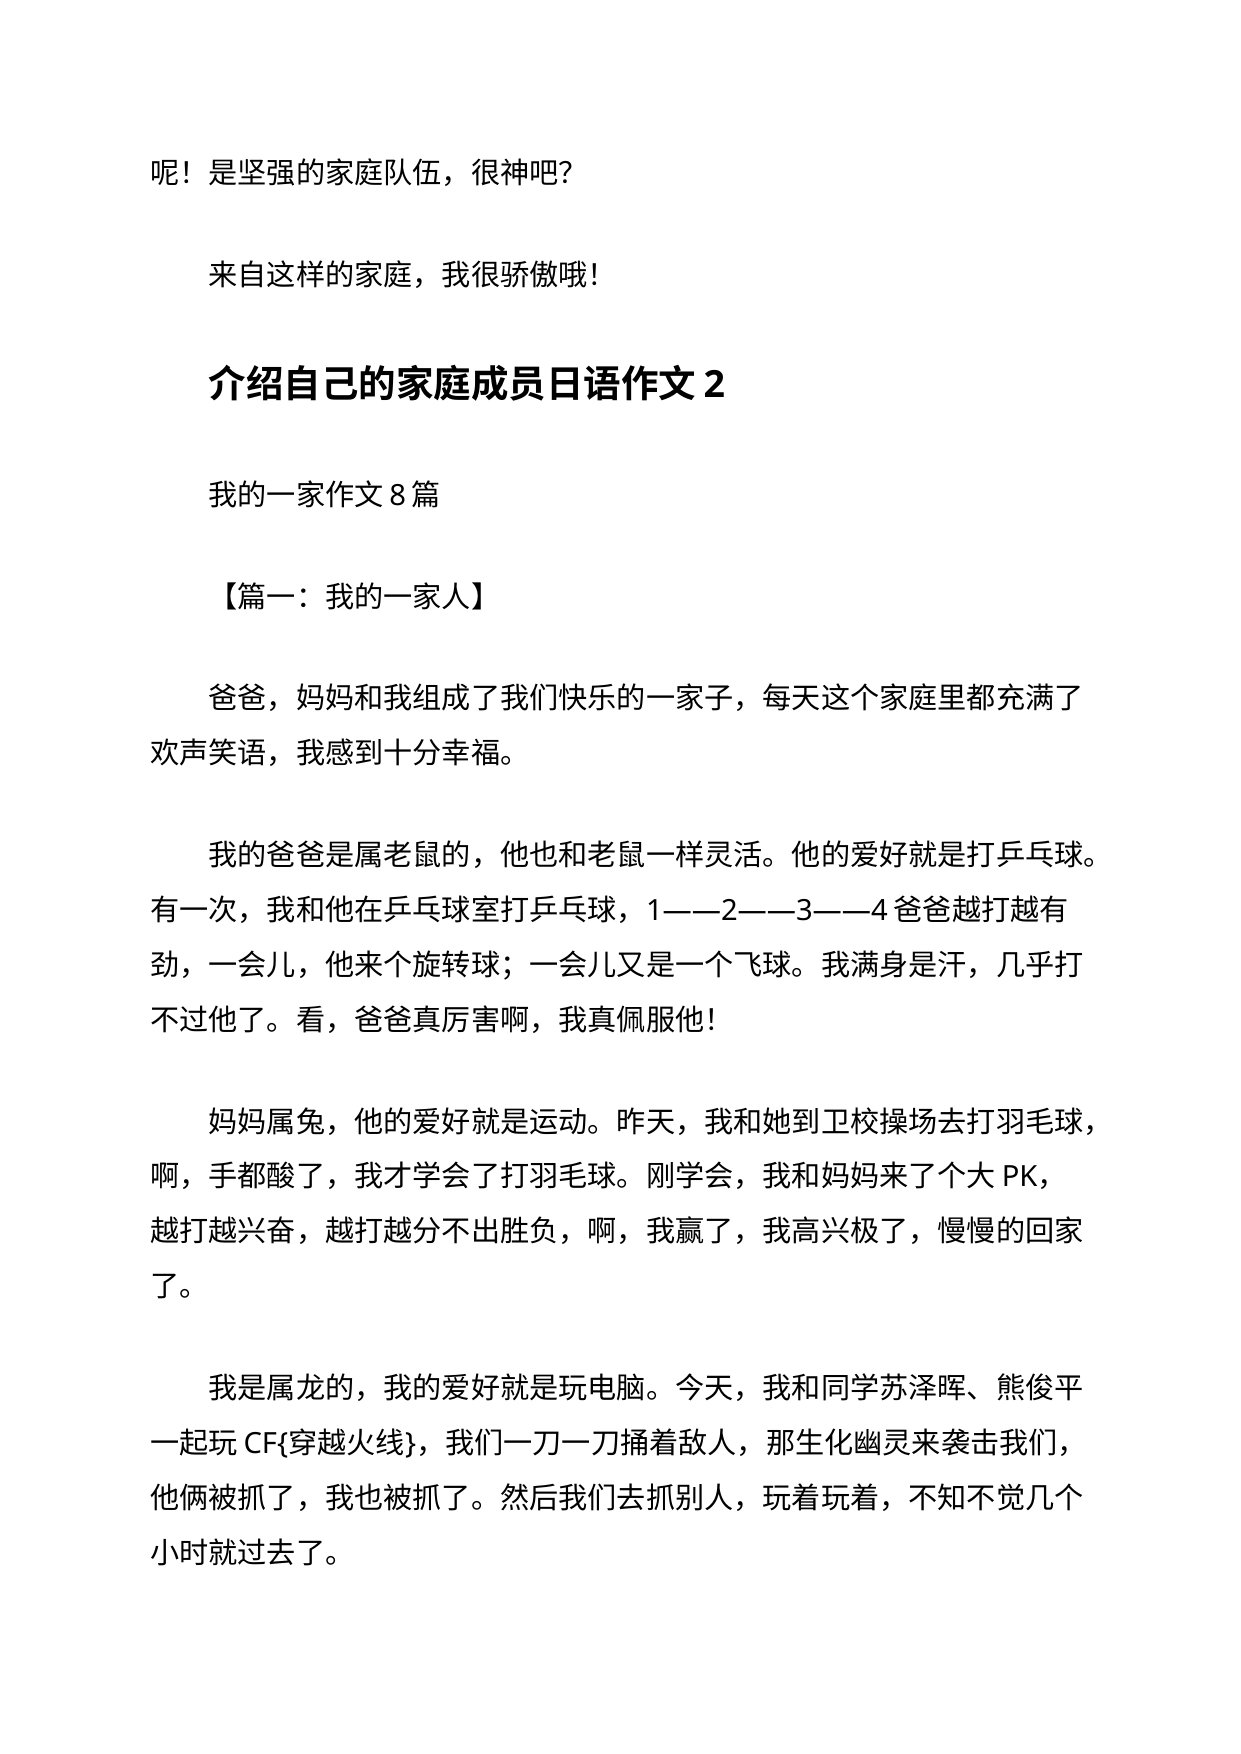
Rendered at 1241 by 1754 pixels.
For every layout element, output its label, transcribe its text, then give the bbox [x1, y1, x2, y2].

text 【篇一：我的一家人】 [150, 573, 1090, 615]
text 我是属龙的，我的爱好就是玩电脑。今天，我和同学苏泽晖、熊俊平一起玩CF{穿越火线}，我们一刀一刀捅着敌人，那生化幽灵来袭击我们，他俩被抓了，我也被抓了。然后我们去抓别人，玩着玩着，不知不觉几个小时就过去了。 [150, 1365, 1090, 1572]
text 爸爸，妈妈和我组成了我们快乐的一家子，每天这个家庭里都充满了欢声笑语，我感到十分幸福。 [150, 675, 1090, 772]
text 来自这样的家庭，我很骄傲哦！ [150, 252, 1090, 294]
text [150, 150, 1090, 192]
text 妈妈属兔，他的爱好就是运动。昨天，我和她到卫校操场去打羽毛球，啊，手都酸了，我才学会了打羽毛球。刚学会，我和妈妈来了个大PK，越打越兴奋，越打越分不出胜负，啊，我赢了，我高兴极了，慢慢的回家了。 [150, 1098, 1090, 1305]
text 我的爸爸是属老鼠的，他也和老鼠一样灵活。他的爱好就是打乒乓球。有一次，我和他在乒乓球室打乒乓球，1——2——3——4爸爸越打越有劲，一会儿，他来个旋转球；一会儿又是一个飞球。我满身是汗，几乎打不过他了。看，爸爸真厉害啊，我真佩服他！ [150, 832, 1090, 1039]
text 我的一家作文8篇 [150, 471, 1090, 513]
text 介绍自己的家庭成员日语作文2 [150, 353, 1090, 408]
